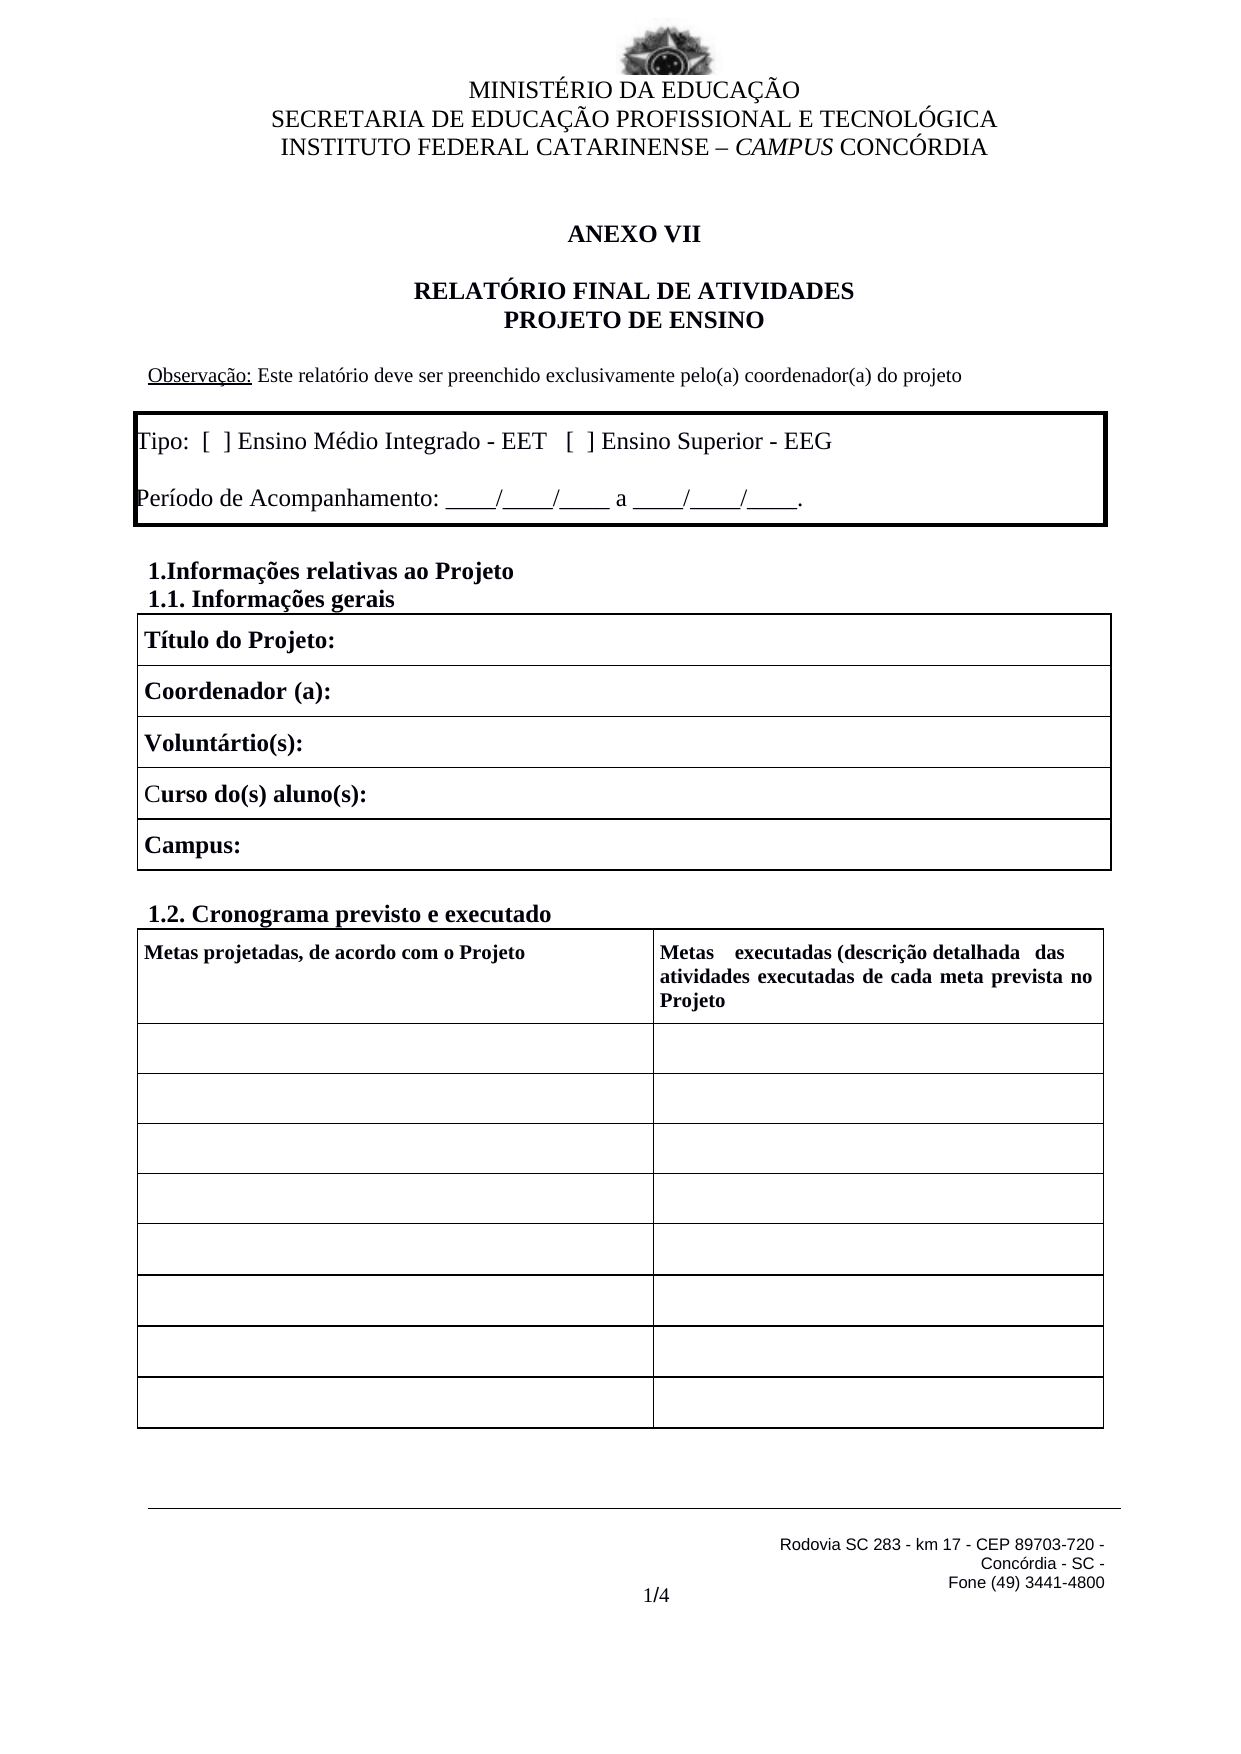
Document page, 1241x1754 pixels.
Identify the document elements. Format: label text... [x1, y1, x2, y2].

table_cell [138, 1378, 653, 1427]
text 1.1. Informações gerais [148, 584, 1121, 613]
text 1.Informações relativas ao Projeto [148, 556, 1121, 584]
text PROJETO DE ENSINO [148, 305, 1121, 334]
table_cell [138, 1174, 653, 1223]
table_header Metas projetadas, de acordo com o Projeto [138, 930, 653, 1023]
table_cell [654, 1378, 1103, 1427]
table_cell [138, 1074, 653, 1123]
table_cell [654, 1276, 1103, 1325]
table_cell [138, 1224, 653, 1274]
text ANEXO VII [148, 219, 1121, 247]
text RELATÓRIO FINAL DE ATIVIDADES [148, 276, 1121, 305]
table_cell Coordenador (a): [138, 666, 1110, 716]
text 1.2. Cronograma previsto e executado [148, 899, 1121, 928]
table_cell [654, 1174, 1103, 1223]
table_cell [138, 1024, 653, 1073]
table_cell Curso do(s) aluno(s): [138, 768, 1110, 818]
table_header Tipo: [ ] Ensino Médio Integrado - EET [ ] Ensino Superior - EEG Período de Acompanhamento: ____/____/____ a ____/____/____. [138, 415, 1103, 522]
table_cell [654, 1074, 1103, 1123]
table_cell [654, 1224, 1103, 1274]
table_cell Campus: [138, 820, 1110, 869]
table_header Metas executadas (descrição detalhada das atividades executadas de cada meta prevista no Projeto [654, 930, 1103, 1023]
table_cell [654, 1327, 1103, 1376]
table_cell [654, 1124, 1103, 1173]
table_cell [654, 1024, 1103, 1073]
table_cell Voluntártio(s): [138, 717, 1110, 767]
table_header Título do Projeto: [138, 615, 1110, 664]
table_cell [138, 1124, 653, 1173]
table_cell [138, 1276, 653, 1325]
picture [616, 18, 723, 75]
text Observação: Este relatório deve ser preenchido exclusivamente pelo(a) coordenador(a) do projeto [148, 362, 1121, 387]
table_cell [138, 1327, 653, 1376]
